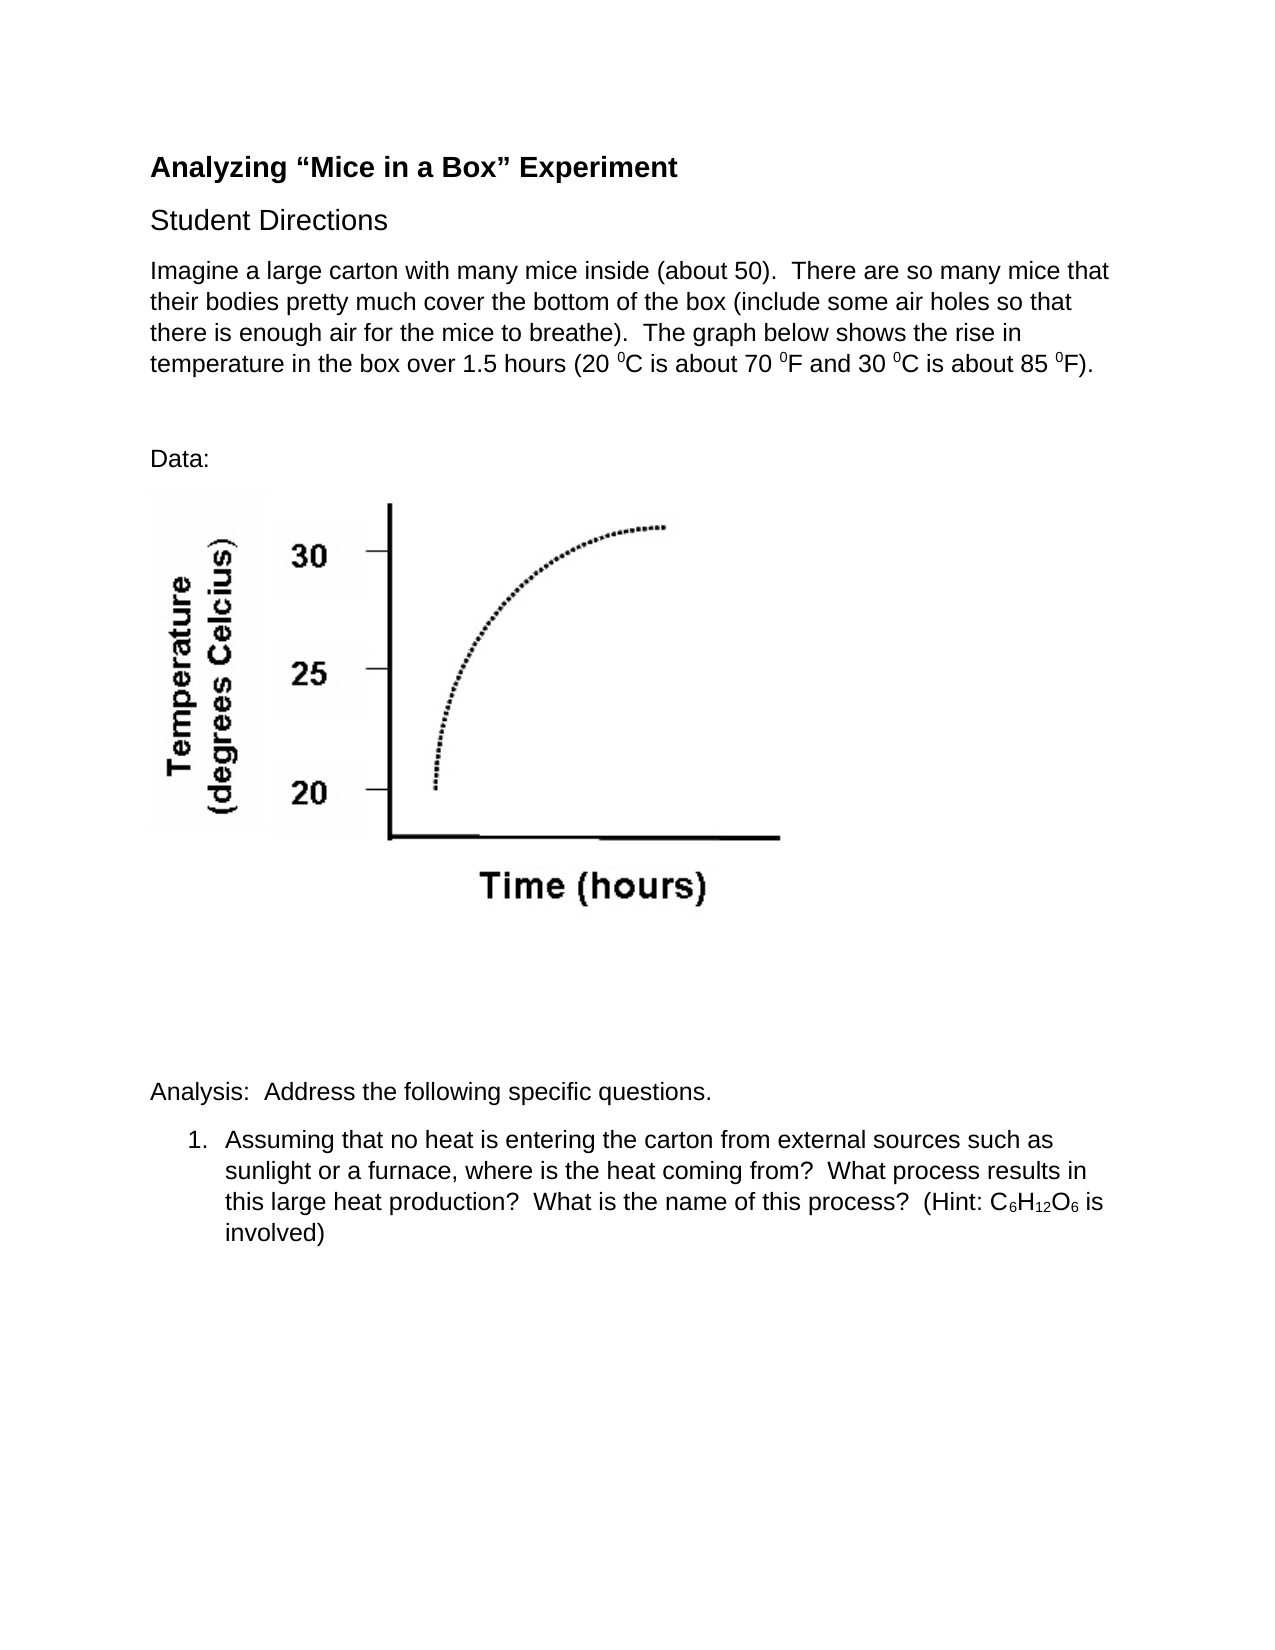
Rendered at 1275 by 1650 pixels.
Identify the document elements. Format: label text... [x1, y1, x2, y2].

text Analyzing “Mice in a Box” Experiment [150, 150, 1125, 183]
picture [150, 491, 782, 916]
text Imagine a large carton with many mice inside (about 50). There are so many mice that their bodies pretty much cover the bottom of the box (include some air holes so that there is enough air for the mice to breathe). The graph below shows the rise in temperature in the box over 1.5 hours (20 0C is about 70 0F and 30 0C is about 85 0F). [150, 256, 1125, 377]
text Data: [150, 444, 1125, 473]
text Analysis: Address the following specific questions. [150, 1077, 1125, 1106]
text Student Directions [150, 203, 1125, 236]
list Assuming that no heat is entering the carton from external sources such as sunlight or a furnace, where is the heat coming from? What process results in this large heat production? What is the name of this process? (Hint: C6H12O6 is involved) [187, 1125, 1125, 1247]
